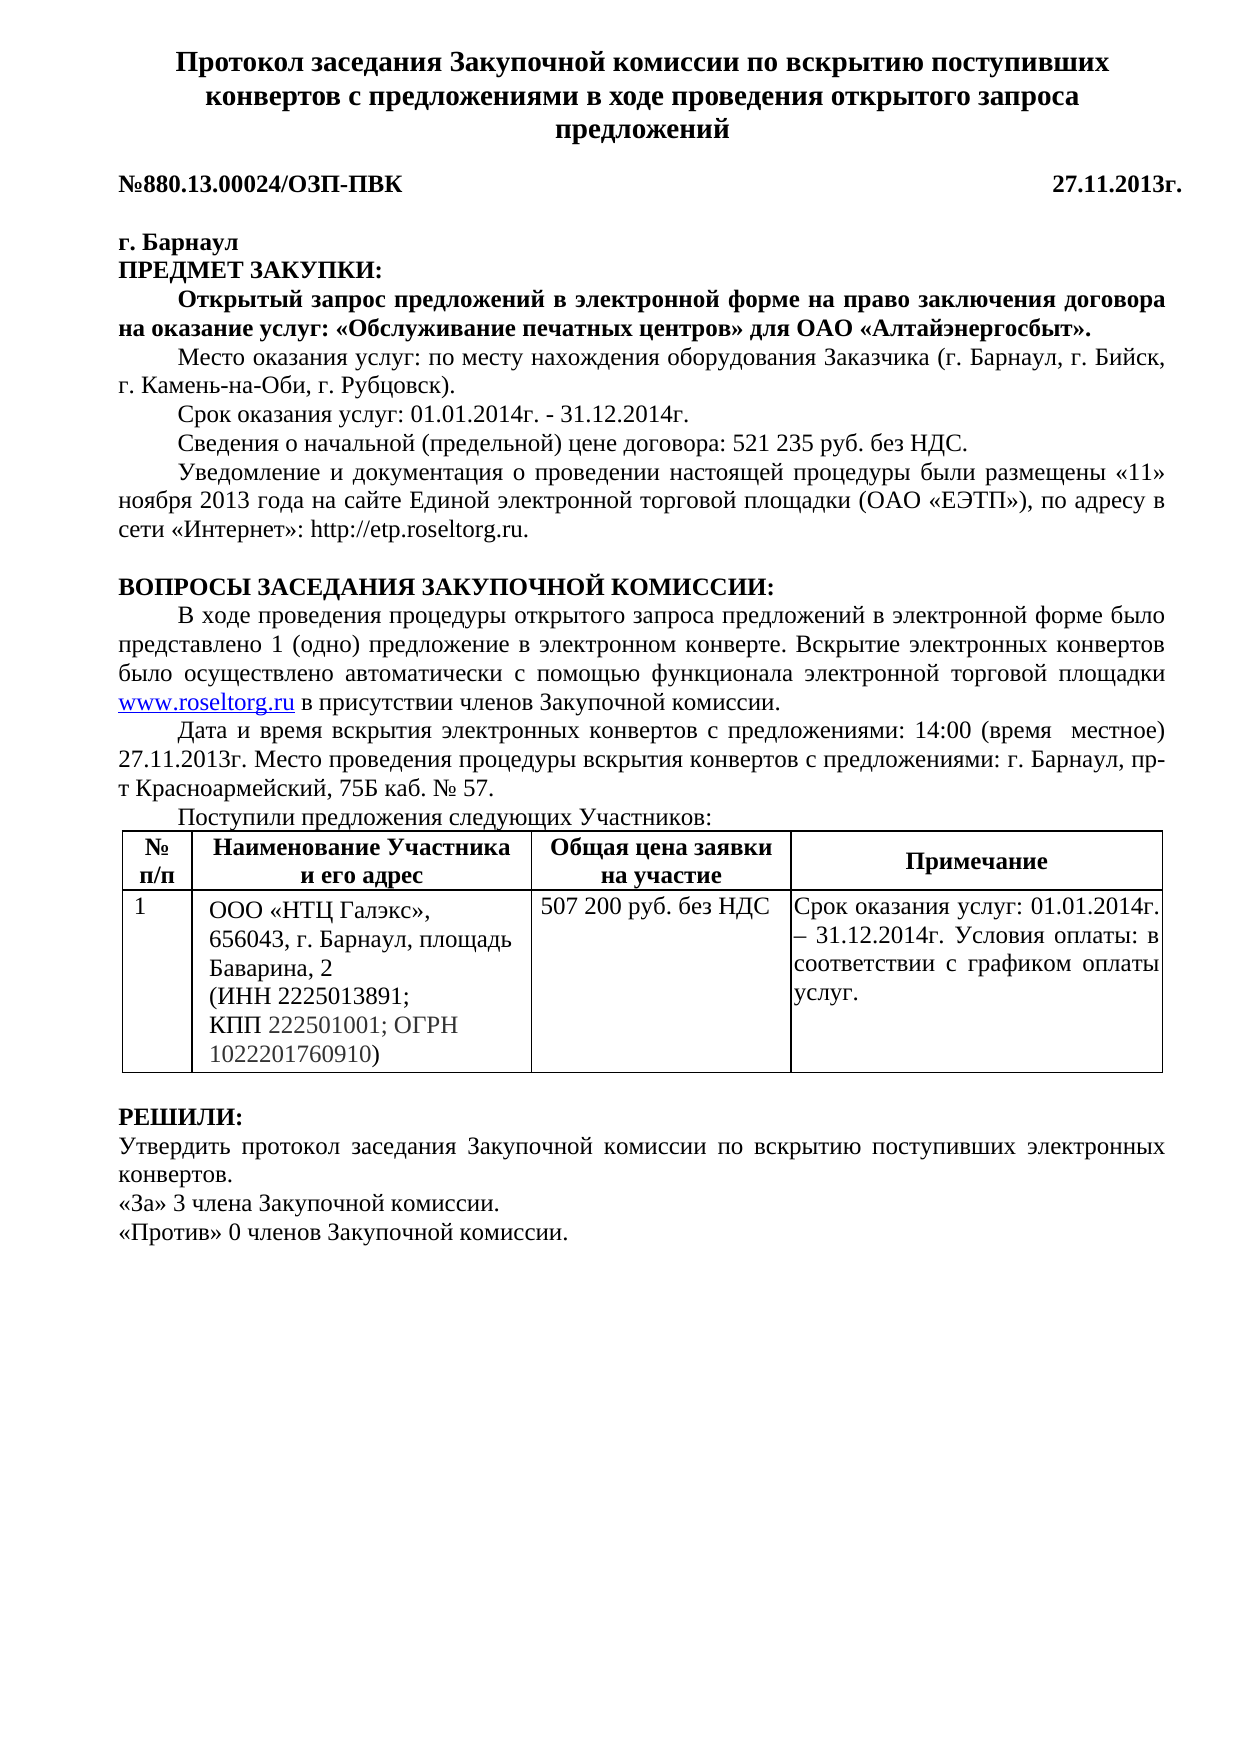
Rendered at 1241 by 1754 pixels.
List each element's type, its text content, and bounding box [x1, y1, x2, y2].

text РЕШИЛИ: [99, 1102, 1167, 1131]
table_cell ООО «НТЦ Галэкс», 656043, г. Барнаул, площадь Баварина, 2 (ИНН 2225013891; КПП 222501001; ОГРН 1022201760910) [193, 891, 531, 1072]
table_cell 1 [123, 891, 191, 1072]
text Срок оказания услуг: 01.01.2014г. - 31.12.2014г. [118, 399, 1167, 428]
table_header №880.13.00024/ОЗП-ПВК [107, 169, 618, 198]
text Уведомление и документация о проведении настоящей процедуры были размещены «11» ноября 2013 года на сайте Единой электронной торговой площадки (ОАО «ЕЭТП»), по адресу в сети «Интернет»: http://etp.roseltorg.ru. [118, 457, 1167, 543]
text Место оказания услуг: по месту нахождения оборудования Заказчика (г. Барнаул, г. Бийск, г. Камень-на-Оби, г. Рубцовск). [118, 342, 1167, 399]
table_header 27.11.2013г. [619, 169, 1193, 198]
text ВОПРОСЫ ЗАСЕДАНИЯ ЗАКУПОЧНОЙ КОМИССИИ: [118, 572, 1167, 600]
list Открытый запрос предложений в электронной форме на право заключения договора на оказание услуг: «Обслуживание печатных центров» для ОАО «Алтайэнергосбыт». [118, 284, 1167, 342]
table_header Примечание [792, 832, 1162, 889]
text ПРЕДМЕТ ЗАКУПКИ: [118, 255, 1167, 284]
table_header № п/п [123, 832, 191, 889]
text Сведения о начальной (предельной) цене договора: 521 235 руб. без НДС. [118, 428, 1167, 457]
table_cell 507 200 руб. без НДС [532, 891, 790, 1072]
text г. Барнаул [118, 227, 1167, 255]
text Дата и время вскрытия электронных конвертов с предложениями: 14:00 (время местное) 27.11.2013г. Место проведения процедуры вскрытия конвертов с предложениями: г. Барнаул, пр-т Красноармейский, 75Б каб. № 57. [118, 715, 1167, 802]
table_header Общая цена заявки на участие [532, 832, 790, 889]
text В ходе проведения процедуры открытого запроса предложений в электронной форме было представлено 1 (одно) предложение в электронном конверте. Вскрытие электронных конвертов было осуществлено автоматически с помощью функционала электронной торговой площадки www.roseltorg.ru в присутствии членов Закупочной комиссии. [118, 600, 1167, 715]
text Протокол заседания Закупочной комиссии по вскрытию поступивших конвертов с предложениями в ходе проведения открытого запроса предложений [118, 44, 1167, 145]
text Утвердить протокол заседания Закупочной комиссии по вскрытию поступивших электронных конвертов. [118, 1131, 1167, 1188]
text Поступили предложения следующих Участников: [118, 802, 1167, 830]
text «Против» 0 членов Закупочной комиссии. [99, 1217, 1167, 1246]
table_cell Срок оказания услуг: 01.01.2014г. – 31.12.2014г. Условия оплаты: в соответствии с графиком оплаты услуг. [792, 891, 1162, 1072]
table_header Наименование Участника и его адрес [193, 832, 531, 889]
text «За» 3 члена Закупочной комиссии. [99, 1188, 1167, 1217]
